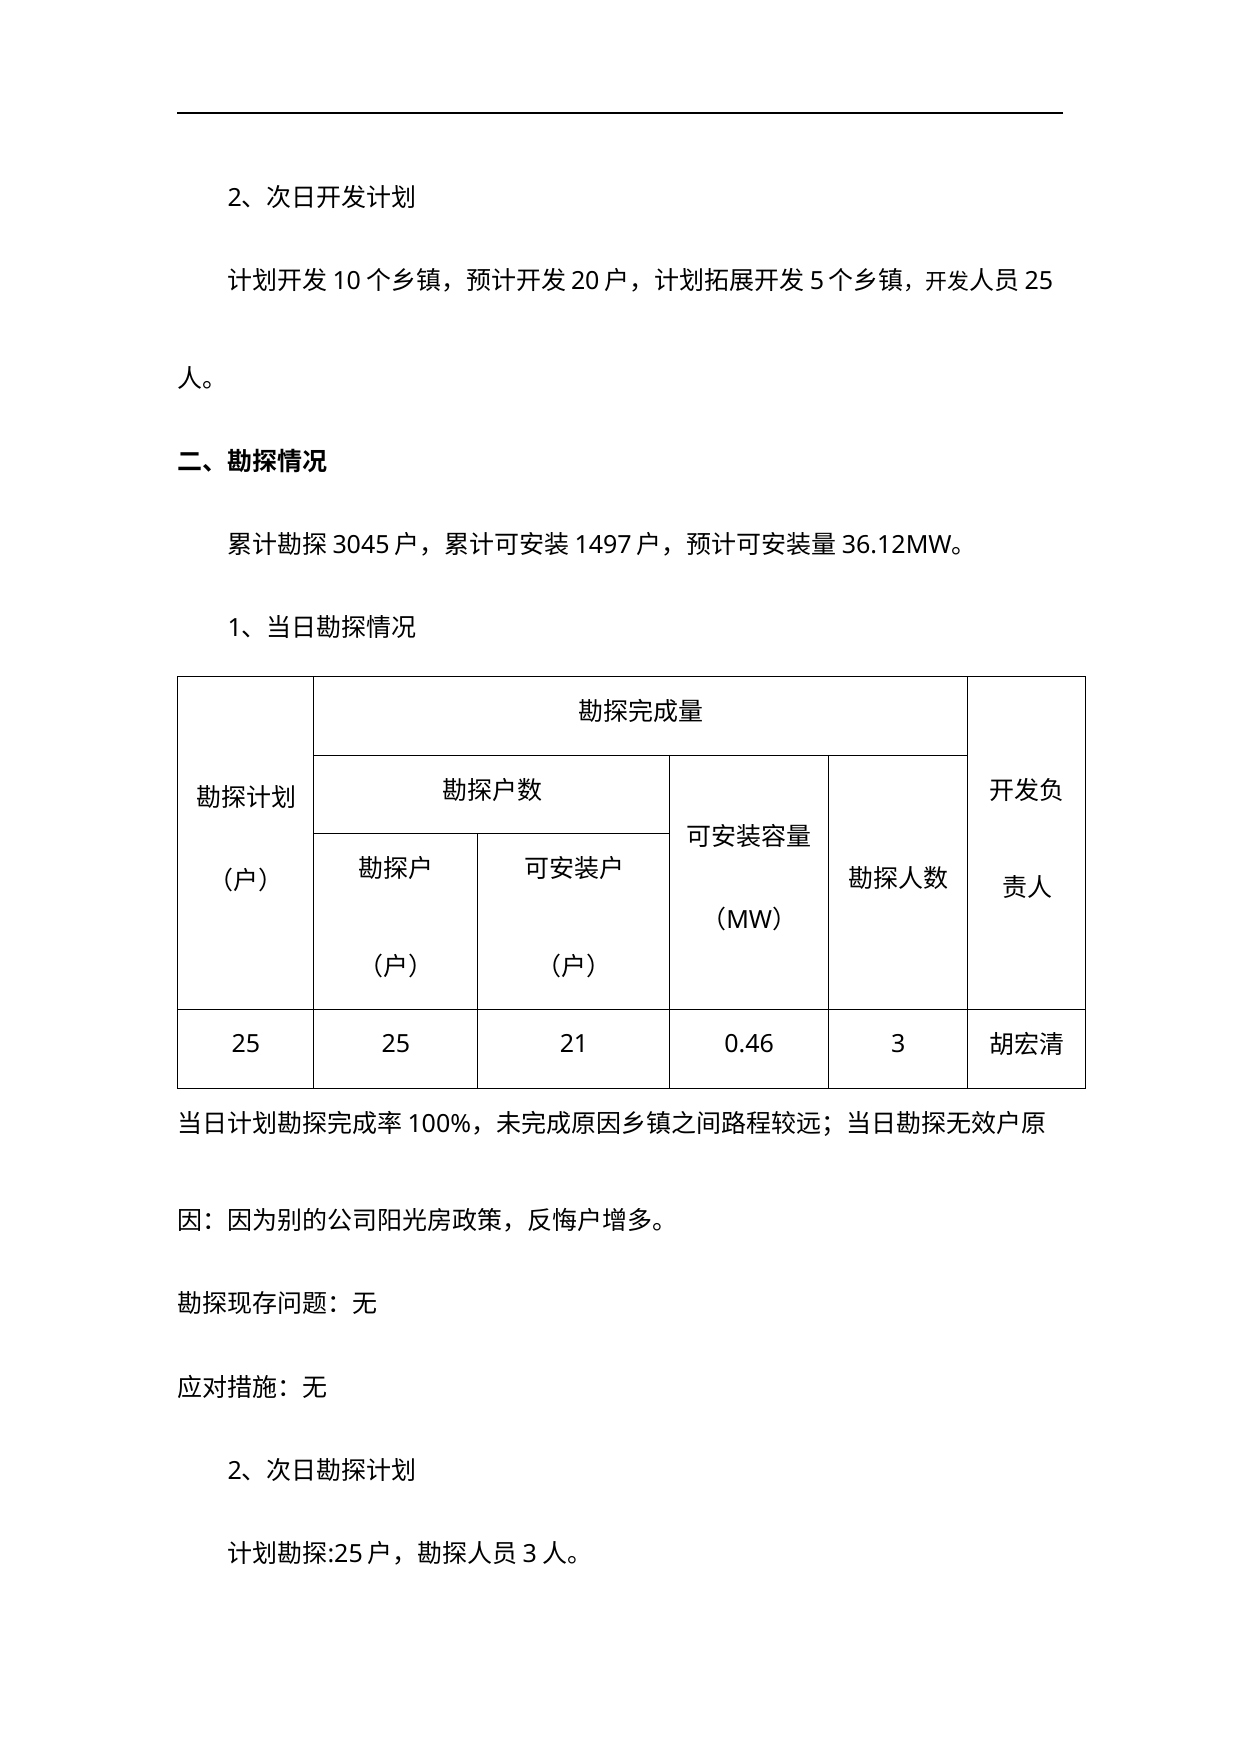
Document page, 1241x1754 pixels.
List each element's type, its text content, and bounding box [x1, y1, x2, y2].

table_cell 勘探户（户） [314, 834, 477, 1009]
table_cell 3 [829, 1010, 967, 1088]
table_cell 21 [478, 1010, 669, 1088]
list 1、当日勘探情况 [177, 593, 1063, 658]
list 计划勘探:25户，勘探人员3人。 [177, 1519, 1063, 1584]
list 二、勘探情况 [177, 427, 1063, 492]
table_header 开发负责人 [968, 677, 1085, 1009]
table_cell 25 [314, 1010, 477, 1088]
table_header 勘探计划 （户） [178, 677, 313, 1009]
list 计划开发10个乡镇，预计开发20户，计划拓展开发5个乡镇，开发人员25人。 [177, 246, 1063, 409]
list 累计勘探3045户，累计可安装1497户，预计可安装量36.12MW。 [177, 510, 1063, 575]
table_cell 可安装户（户） [478, 834, 669, 1009]
table_cell 胡宏清 [968, 1010, 1085, 1088]
table_cell 勘探户数 [314, 756, 669, 833]
list 2、次日开发计划 [177, 163, 1063, 228]
table_cell 25 [178, 1010, 313, 1088]
table_cell 勘探人数 [829, 756, 967, 1009]
table_cell 0.46 [670, 1010, 828, 1088]
list 应对措施：无 [177, 1353, 1063, 1418]
table_cell 可安装容量 （MW） [670, 756, 828, 1009]
table_header 勘探完成量 [314, 677, 967, 755]
list 2、次日勘探计划 [177, 1436, 1063, 1501]
list 勘探现存问题：无 [177, 1269, 1063, 1334]
list 当日计划勘探完成率100%，未完成原因乡镇之间路程较远；当日勘探无效户原因：因为别的公司阳光房政策，反悔户增多。 [177, 1089, 1063, 1251]
